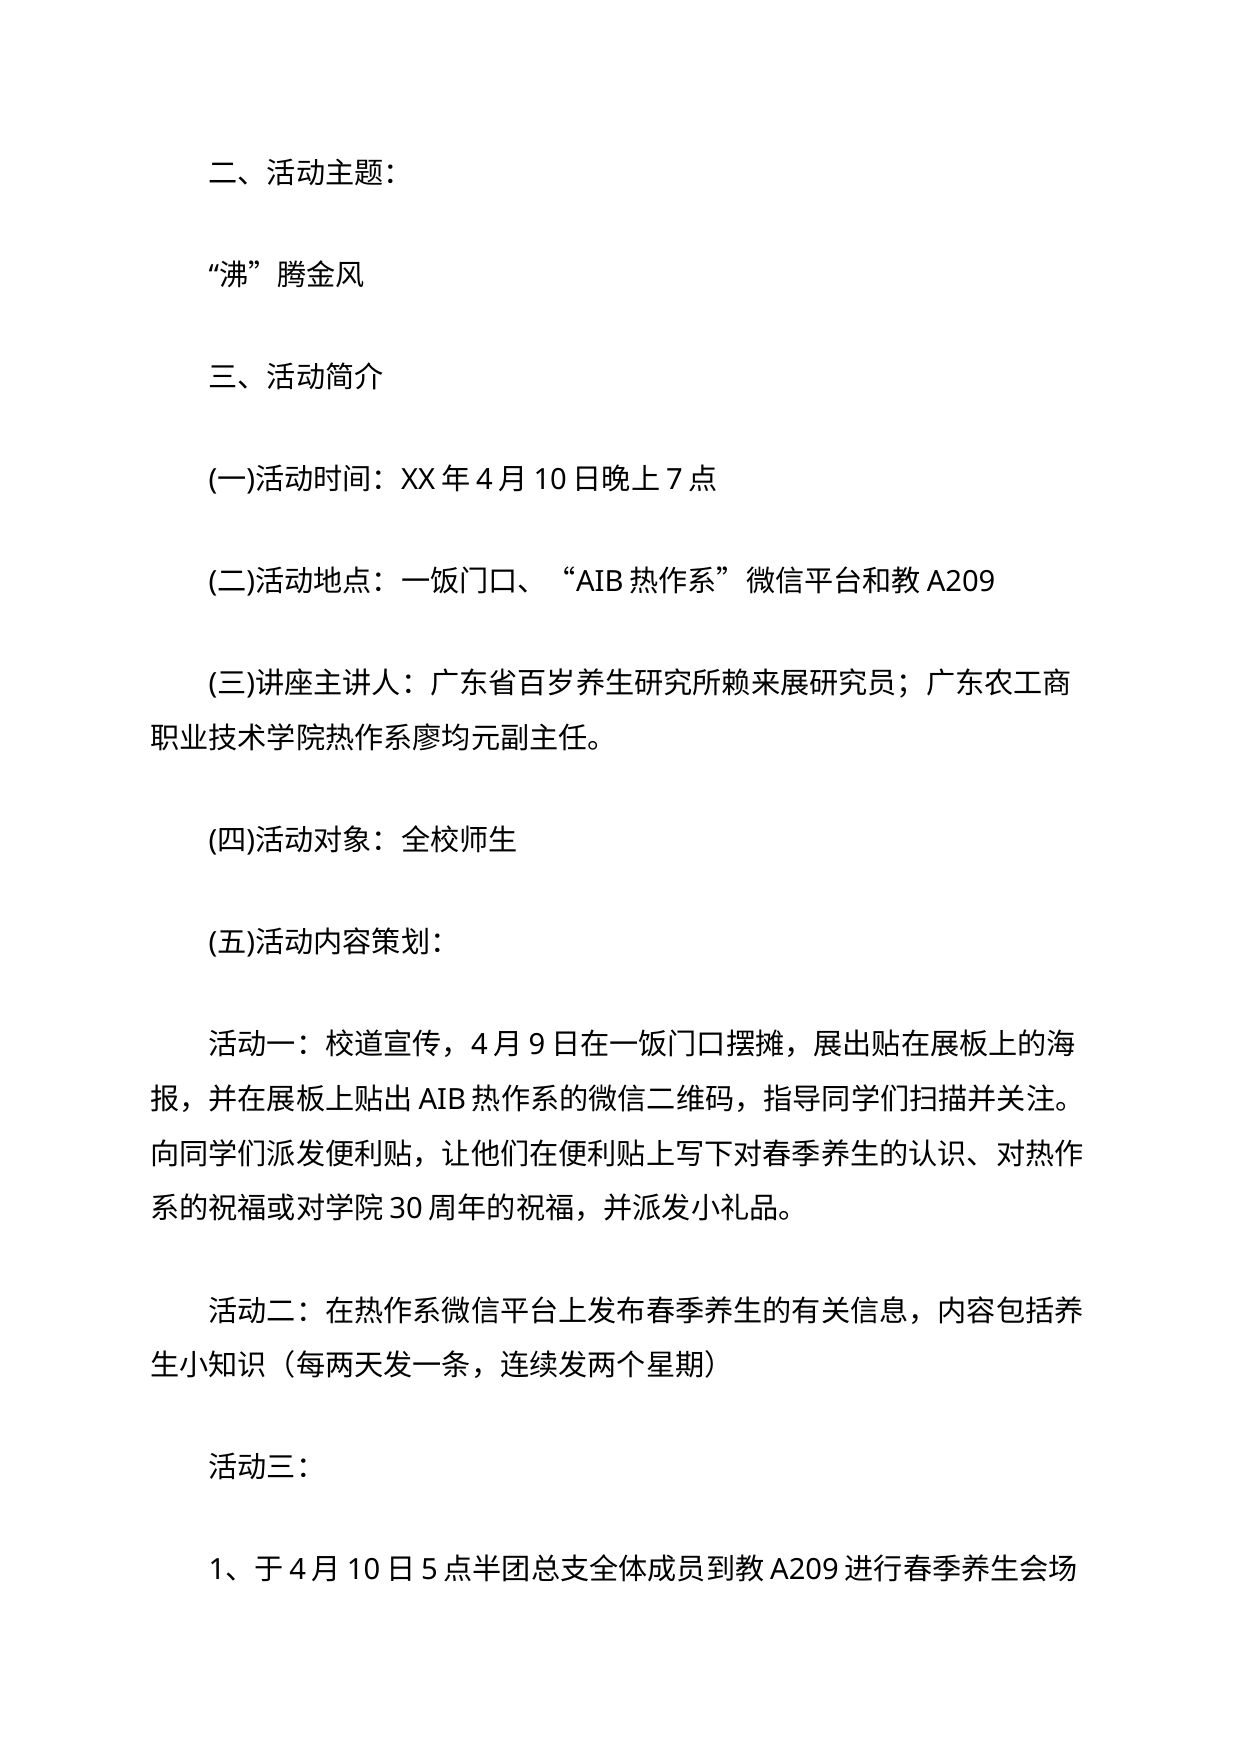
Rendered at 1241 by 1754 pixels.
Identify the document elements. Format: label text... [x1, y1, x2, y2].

text 活动一：校道宣传，4月9日在一饭门口摆摊，展出贴在展板上的海报，并在展板上贴出AIB热作系的微信二维码，指导同学们扫描并关注。向同学们派发便利贴，让他们在便利贴上写下对春季养生的认识、对热作系的祝福或对学院30周年的祝福，并派发小礼品。 [150, 1020, 1090, 1227]
text “沸”腾金风 [150, 252, 1090, 294]
text 活动三： [150, 1444, 1090, 1486]
text (一)活动时间：XX年4月10日晚上7点 [150, 456, 1090, 498]
text 二、活动主题： [150, 150, 1090, 192]
text (三)讲座主讲人：广东省百岁养生研究所赖来展研究员；广东农工商职业技术学院热作系廖均元副主任。 [150, 659, 1090, 757]
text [150, 1546, 1090, 1588]
text (四)活动对象：全校师生 [150, 816, 1090, 859]
text (五)活动内容策划： [150, 918, 1090, 961]
text (二)活动地点：一饭门口、“AIB热作系”微信平台和教A209 [150, 557, 1090, 600]
text 三、活动简介 [150, 354, 1090, 396]
text 活动二：在热作系微信平台上发布春季养生的有关信息，内容包括养生小知识（每两天发一条，连续发两个星期） [150, 1287, 1090, 1384]
